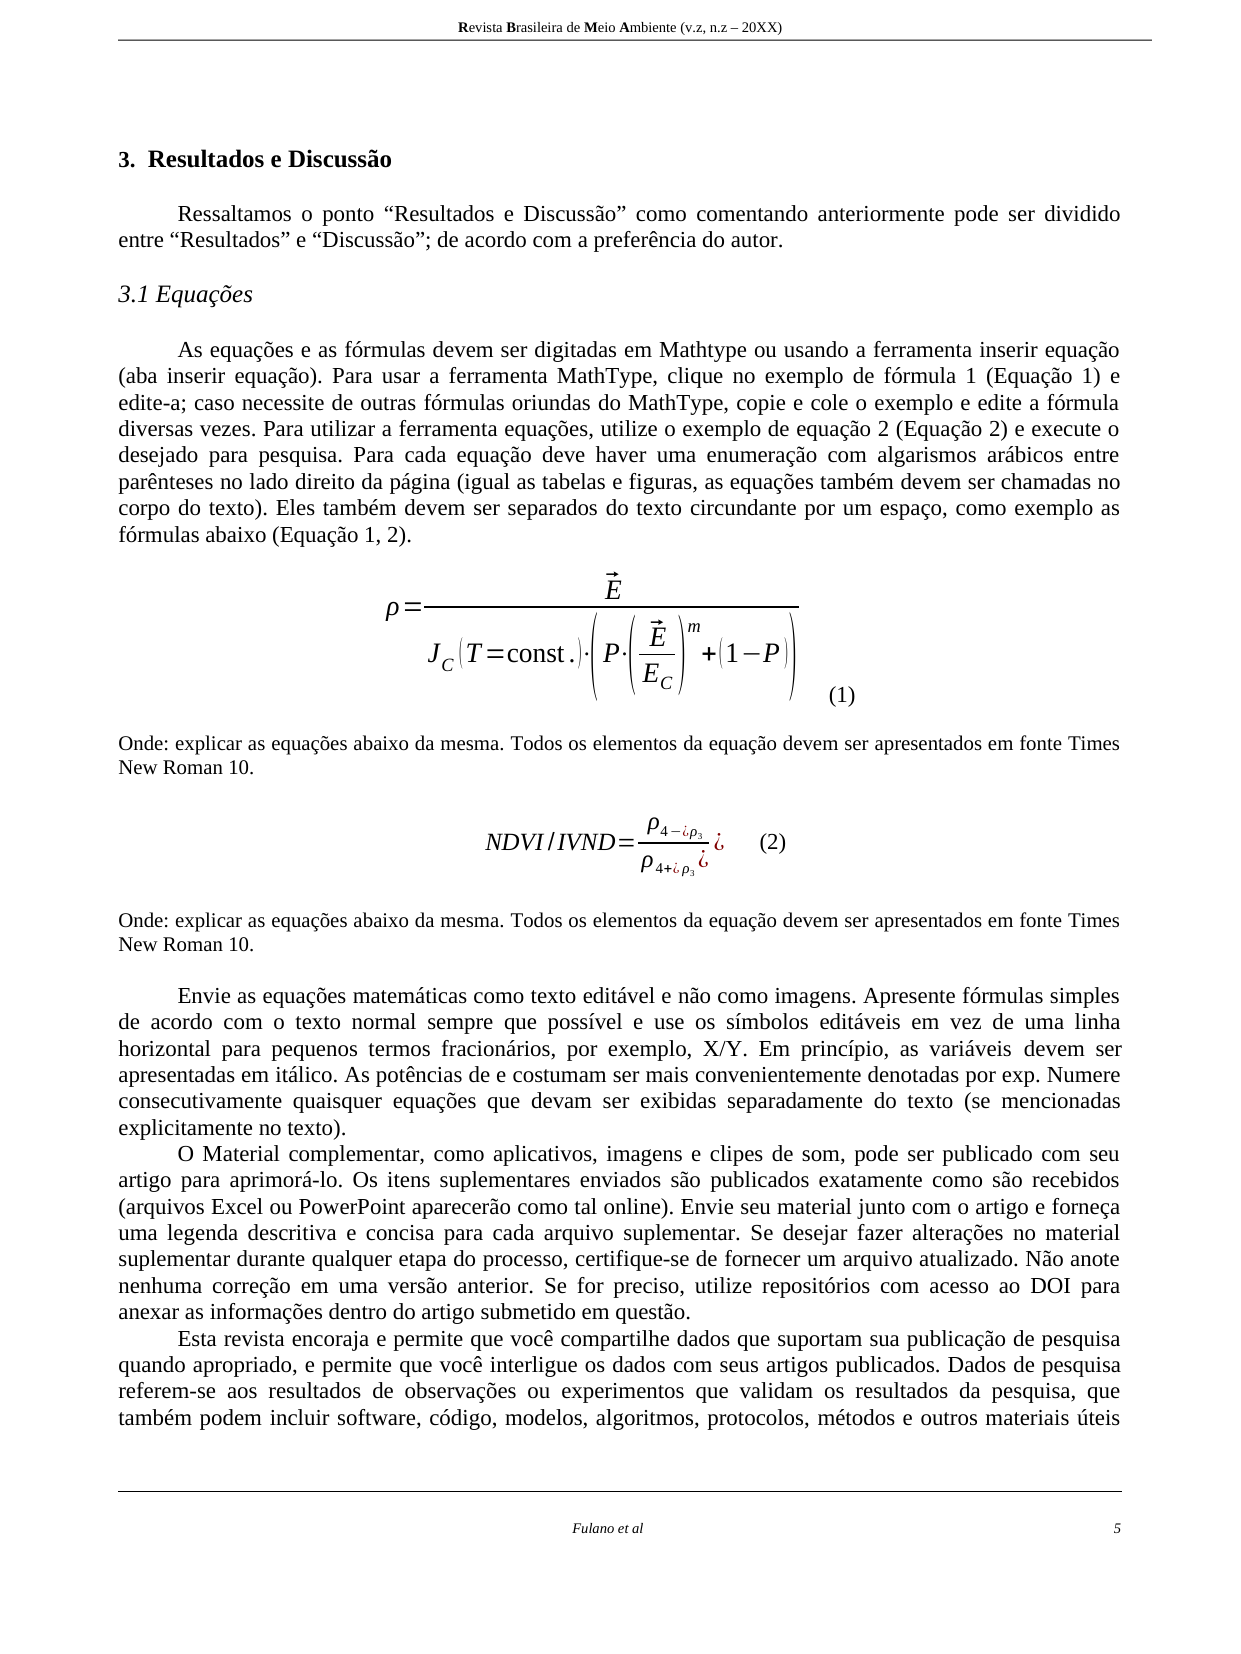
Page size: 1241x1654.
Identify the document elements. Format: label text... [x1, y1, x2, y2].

text Onde: explicar as equações abaixo da mesma. Todos os elementos da equação devem ser apresentados em fonte Times New Roman 10. [118, 907, 1122, 956]
list Resultados e Discussão [118, 144, 1122, 173]
list Equações [118, 279, 1122, 307]
text As equações e as fórmulas devem ser digitadas em Mathtype ou usando a ferramenta inserir equação (aba inserir equação). Para usar a ferramenta MathType, clique no exemplo de fórmula 1 (Equação 1) e edite-a; caso necessite de outras fórmulas oriundas do MathType, copie e cole o exemplo e edite a fórmula diversas vezes. Para utilizar a ferramenta equações, utilize o exemplo de equação 2 (Equação 2) e execute o desejado para pesquisa. Para cada equação deve haver uma enumeração com algarismos arábicos entre parênteses no lado direito da página (igual as tabelas e figuras, as equações também devem ser chamadas no corpo do texto). Eles também devem ser separados do texto circundante por um espaço, como exemplo as fórmulas abaixo (Equação 1, 2). [118, 336, 1122, 547]
text Ressaltamos o ponto “Resultados e Discussão” como comentando anteriormente pode ser dividido entre “Resultados” e “Discussão”; de acordo com a preferência do autor. [118, 199, 1122, 252]
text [118, 1324, 1122, 1430]
text (1) [118, 571, 1122, 707]
text Onde: explicar as equações abaixo da mesma. Todos os elementos da equação devem ser apresentados em fonte Times New Roman 10. [118, 731, 1122, 779]
text Envie as equações matemáticas como texto editável e não como imagens. Apresente fórmulas simples de acordo com o texto normal sempre que possível e use os símbolos editáveis em vez de uma linha horizontal para pequenos termos fracionários, por exemplo, X/Y. Em princípio, as variáveis ​​devem ser apresentadas em itálico. As potências de e costumam ser mais convenientemente denotadas por exp. Numere consecutivamente quaisquer equações que devam ser exibidas separadamente do texto (se mencionadas explicitamente no texto). [118, 982, 1122, 1140]
text (2) [118, 808, 1122, 879]
text O Material complementar, como aplicativos, imagens e clipes de som, pode ser publicado com seu artigo para aprimorá-lo. Os itens suplementares enviados são publicados exatamente como são recebidos (arquivos Excel ou PowerPoint aparecerão como tal online). Envie seu material junto com o artigo e forneça uma legenda descritiva e concisa para cada arquivo suplementar. Se desejar fazer alterações no material suplementar durante qualquer etapa do processo, certifique-se de fornecer um arquivo atualizado. Não anote nenhuma correção em uma versão anterior. Se for preciso, utilize repositórios com acesso ao DOI para anexar as informações dentro do artigo submetido em questão. [118, 1140, 1122, 1324]
